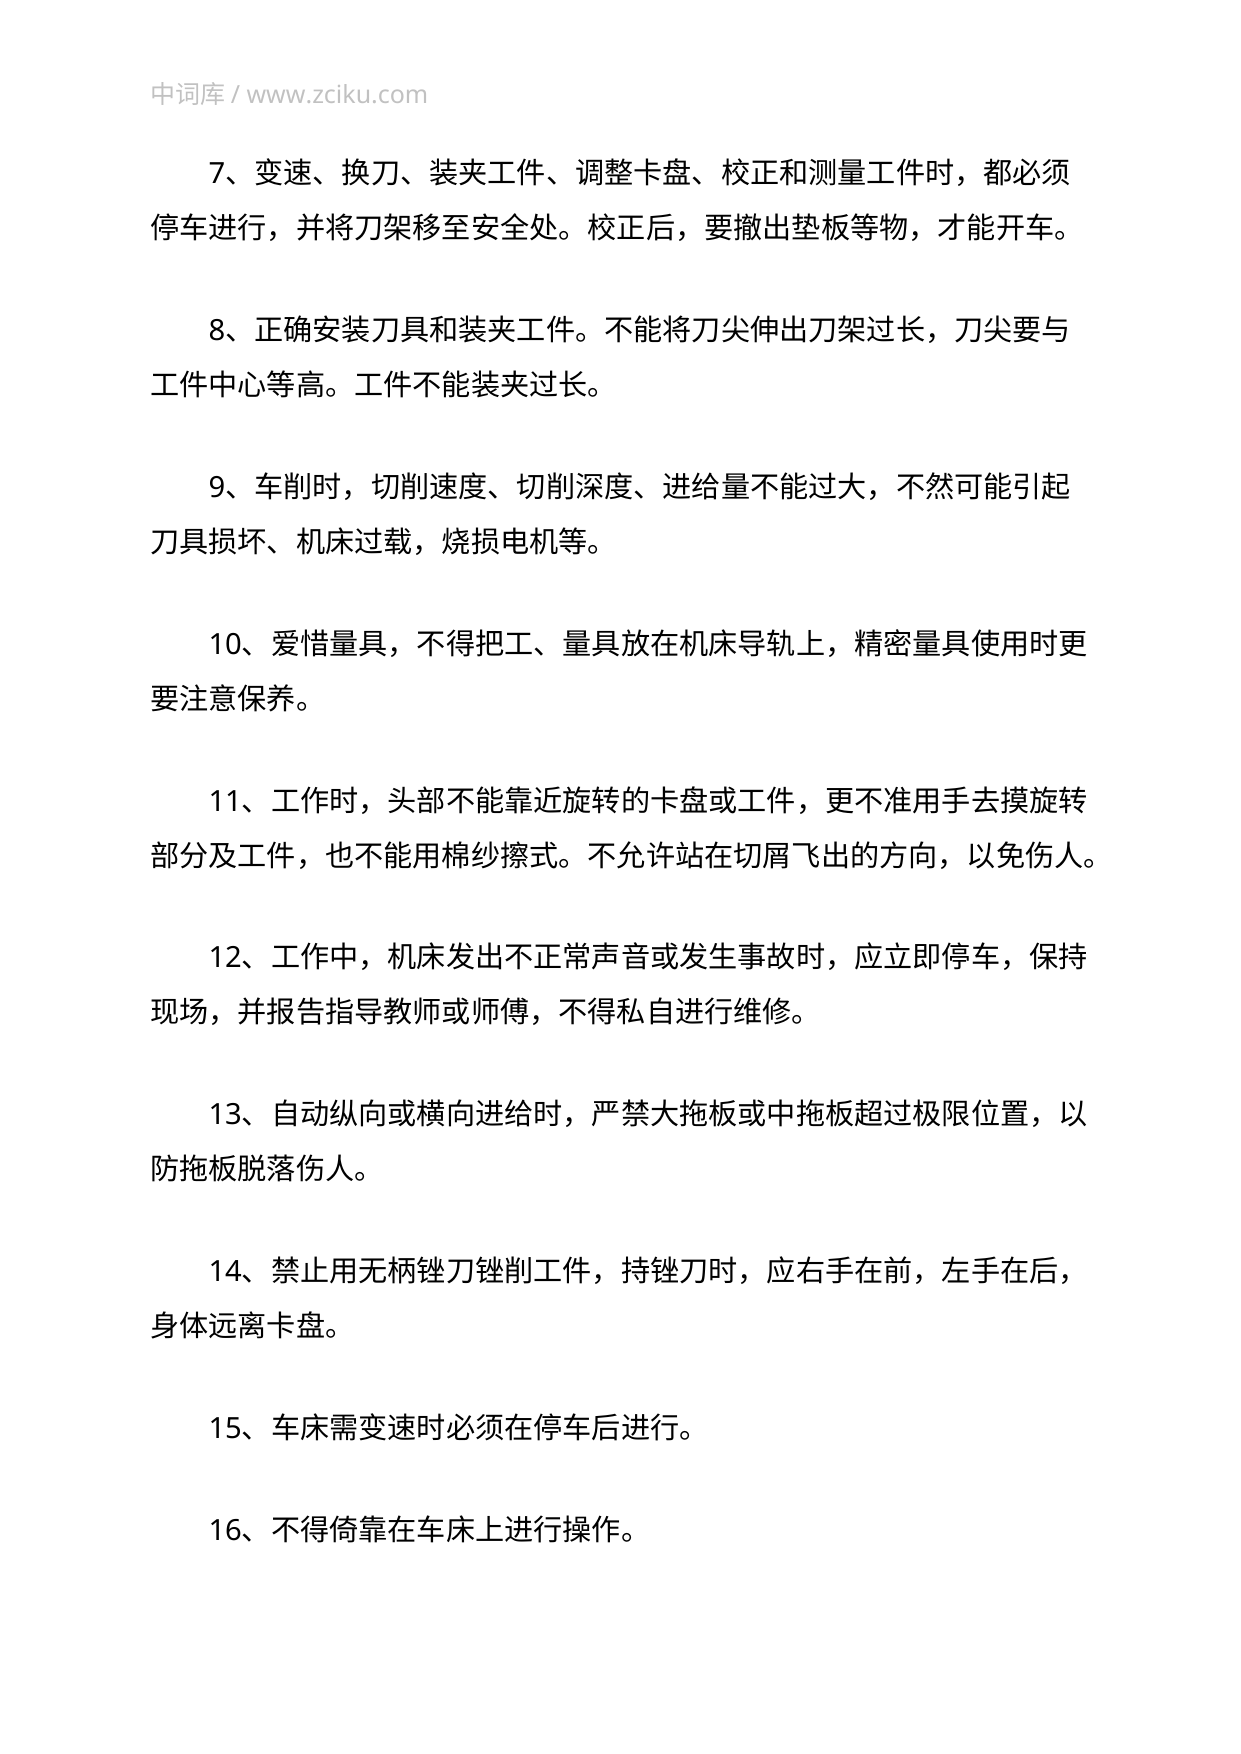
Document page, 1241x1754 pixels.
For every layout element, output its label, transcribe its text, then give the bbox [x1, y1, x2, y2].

text 12、工作中，机床发出不正常声音或发生事故时，应立即停车，保持现场，并报告指导教师或师傅，不得私自进行维修。 [150, 934, 1090, 1031]
text 8、正确安装刀具和装夹工件。不能将刀尖伸出刀架过长，刀尖要与工件中心等高。工件不能装夹过长。 [150, 307, 1090, 404]
text 10、爱惜量具，不得把工、量具放在机床导轨上，精密量具使用时更要注意保养。 [150, 620, 1090, 718]
text 15、车床需变速时必须在停车后进行。 [150, 1404, 1090, 1447]
text 16、不得倚靠在车床上进行操作。 [150, 1506, 1090, 1548]
text 14、禁止用无柄锉刀锉削工件，持锉刀时，应右手在前，左手在后，身体远离卡盘。 [150, 1247, 1090, 1345]
text 11、工作时，头部不能靠近旋转的卡盘或工件，更不准用手去摸旋转部分及工件，也不能用棉纱擦式。不允许站在切屑飞出的方向，以免伤人。 [150, 777, 1090, 874]
text 9、车削时，切削速度、切削深度、进给量不能过大，不然可能引起刀具损坏、机床过载，烧损电机等。 [150, 463, 1090, 561]
text 13、自动纵向或横向进给时，严禁大拖板或中拖板超过极限位置，以防拖板脱落伤人。 [150, 1091, 1090, 1188]
text 7、变速、换刀、装夹工件、调整卡盘、校正和测量工件时，都必须停车进行，并将刀架移至安全处。校正后，要撤出垫板等物，才能开车。 [150, 150, 1090, 247]
